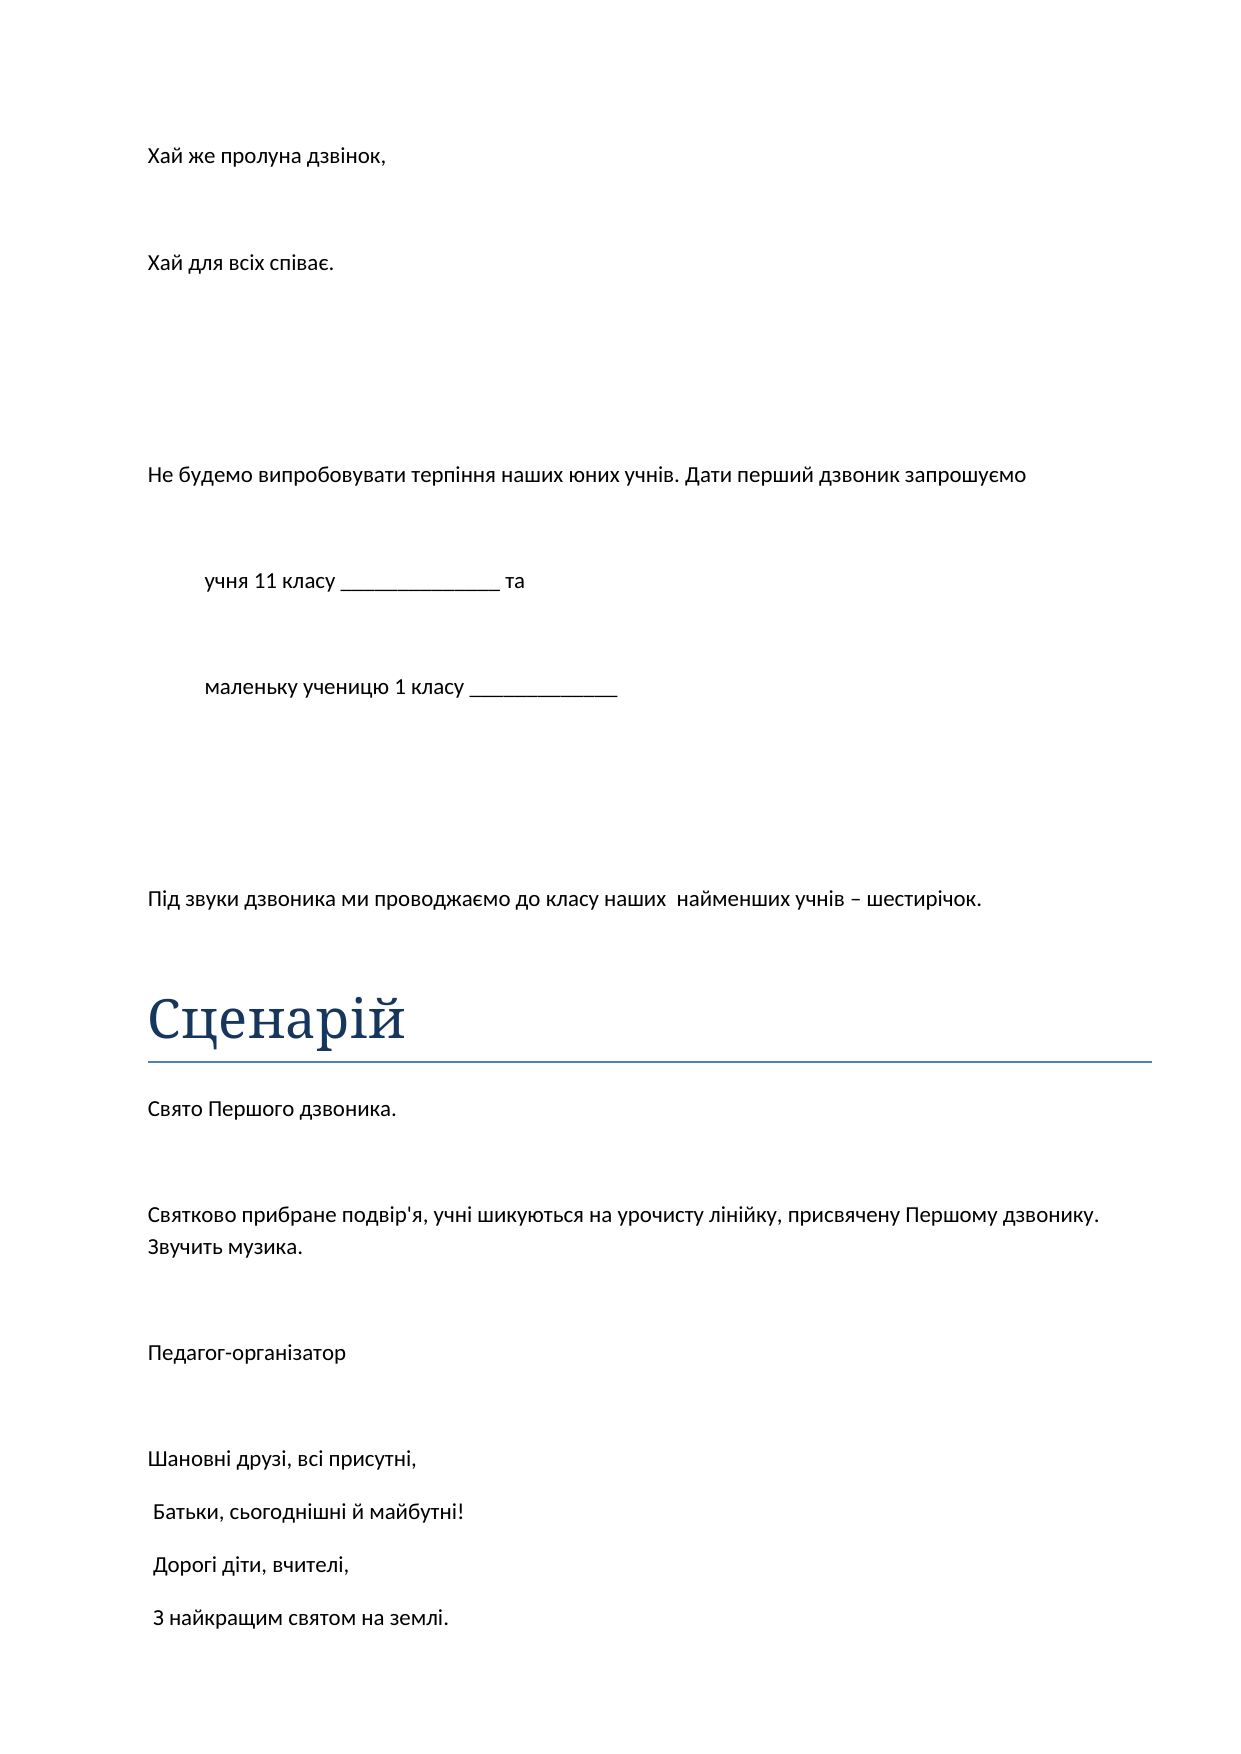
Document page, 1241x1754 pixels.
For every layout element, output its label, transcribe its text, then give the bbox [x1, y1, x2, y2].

text Під звуки дзвоника ми проводжаємо до класу наших найменших учнів – шестирічок. [148, 884, 1152, 912]
text Батьки, сьогоднішні й майбутні! [148, 1497, 1152, 1525]
text Хай для всіх співає. [148, 248, 1152, 276]
text Дорогі діти, вчителі, [148, 1550, 1152, 1578]
title Сценарій [148, 990, 1152, 1061]
text З найкращим святом на землі. [148, 1603, 1152, 1631]
text Хай же пролуна дзвінок, [148, 142, 1152, 169]
text Педагог-організатор [148, 1338, 1152, 1366]
text маленьку ученицю 1 класу _____________ [148, 672, 1152, 700]
text Свято Першого дзвоника. [148, 1094, 1152, 1122]
text Шановні друзі, всі присутні, [148, 1444, 1152, 1472]
text учня 11 класу ______________ та [148, 566, 1152, 594]
text Не будемо випробовувати терпіння наших юних учнів. Дати перший дзвоник запрошуємо [148, 460, 1152, 488]
text Святково прибране подвір'я, учні шикуються на урочисту лінійку, присвячену Першому дзвонику. Звучить музика. [148, 1200, 1152, 1260]
